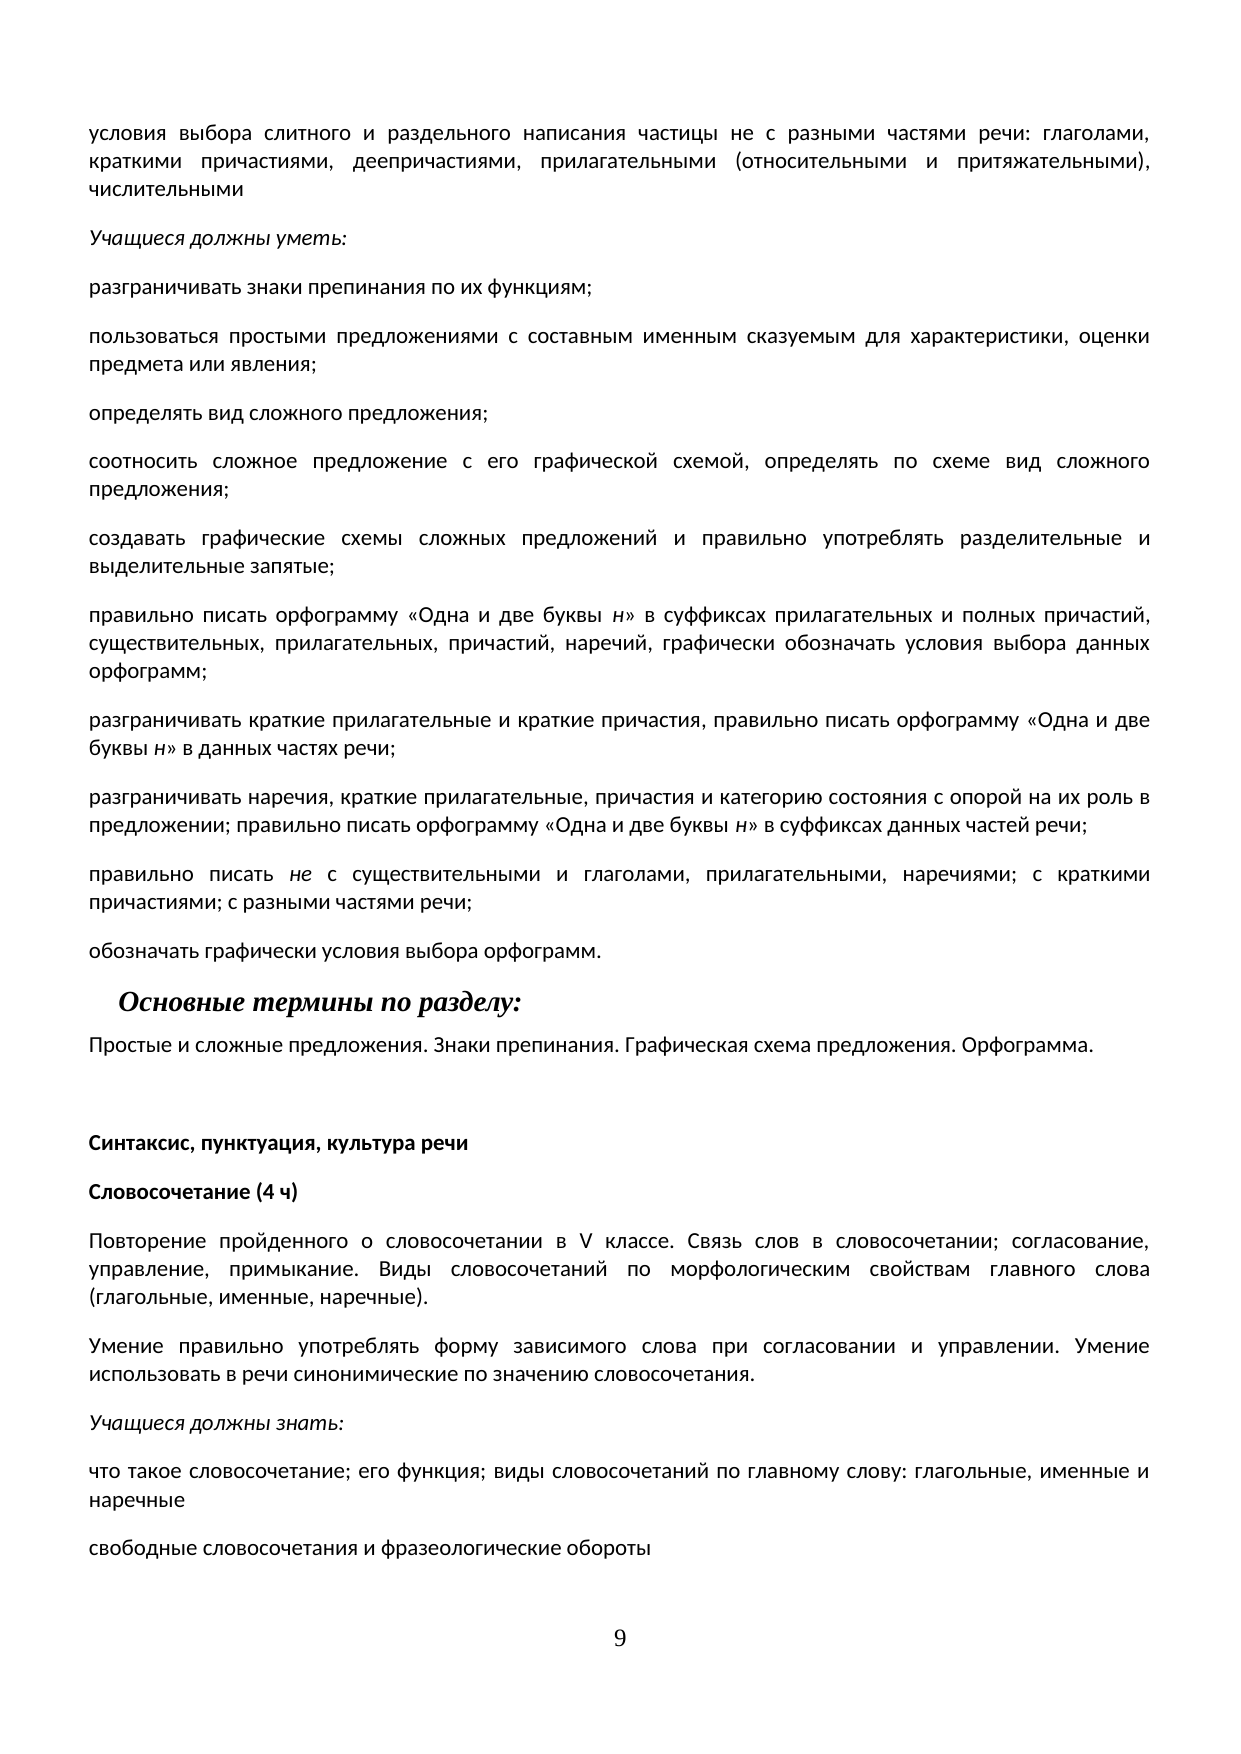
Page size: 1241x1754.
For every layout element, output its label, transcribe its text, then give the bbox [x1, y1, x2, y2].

text Умение правильно употреблять форму зависимого слова при согласовании и управлении. Умение использовать в речи синонимические по значению словосочетания. [89, 1331, 1152, 1387]
text правильно писать не с существительными и глаголами, прилагательными, наречиями; с краткими причастиями; с разными частями речи; [89, 859, 1152, 915]
text обозначать графически условия выбора орфограмм. [89, 936, 1152, 964]
text Словосочетание (4 ч) [89, 1177, 1152, 1205]
text что такое словосочетание; его функция; виды словосочетаний по главному слову: глагольные, именные и наречные [89, 1457, 1152, 1513]
text условия выбора слитного и раздельного написания частицы не с разными частями речи: глаголами, краткими причастиями, деепричастиями, прилагательными (относительными и притяжательными), числительными [89, 118, 1152, 202]
text Синтаксис, пунктуация, культура речи [89, 1128, 1152, 1156]
text Основные термины по разделу: [118, 984, 1152, 1018]
text соотносить сложное предложение с его графической схемой, определять по схеме вид сложного предложения; [89, 446, 1152, 502]
text создавать графические схемы сложных предложений и правильно употреблять разделительные и выделительные запятые; [89, 523, 1152, 579]
text Простые и сложные предложения. Знаки препинания. Графическая схема предложения. Орфограмма. [89, 1031, 1152, 1059]
text Учащиеся должны уметь: [89, 223, 1152, 251]
text разграничивать знаки препинания по их функциям; [89, 272, 1152, 300]
text Учащиеся должны знать: [89, 1408, 1152, 1436]
text свободные словосочетания и фразеологические обороты [89, 1533, 1152, 1562]
text пользоваться простыми предложениями с составным именным сказуемым для характеристики, оценки предмета или явления; [89, 321, 1152, 377]
text разграничивать наречия, краткие прилагательные, причастия и категорию состояния с опорой на их роль в предложении; правильно писать орфограмму «Одна и две буквы н» в суффиксах данных частей речи; [89, 782, 1152, 838]
text определять вид сложного предложения; [89, 398, 1152, 426]
text разграничивать краткие прилагательные и краткие причастия, правильно писать орфограмму «Одна и две буквы н» в данных частях речи; [89, 705, 1152, 761]
text правильно писать орфограмму «Одна и две буквы н» в суффиксах прилагательных и полных причастий, существительных, прилагательных, причастий, наречий, графически обозначать условия выбора данных орфограмм; [89, 600, 1152, 684]
text Повторение пройденного о словосочетании в V классе. Связь слов в словосочетании; согласование, управление, примыкание. Виды словосочетаний по морфологическим свойствам главного слова (глагольные, именные, наречные). [89, 1226, 1152, 1310]
